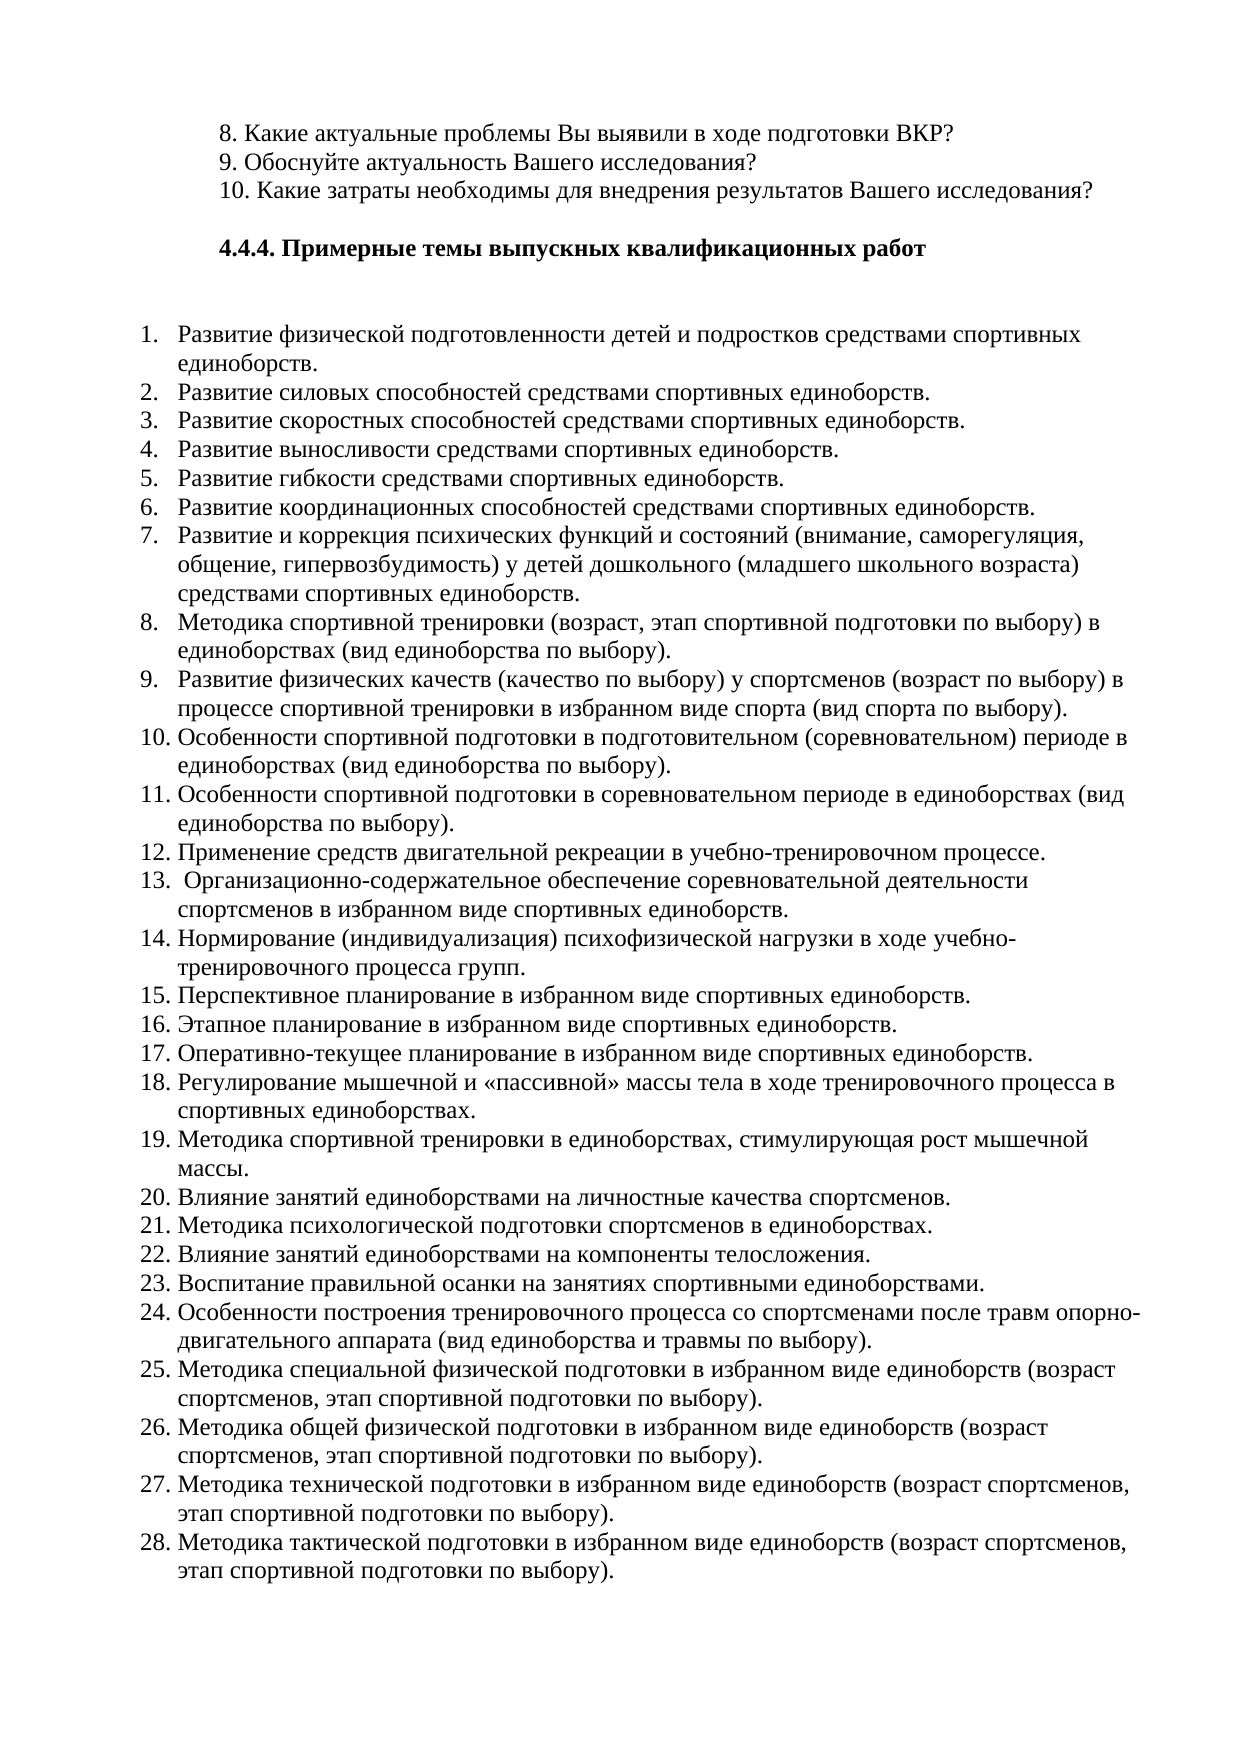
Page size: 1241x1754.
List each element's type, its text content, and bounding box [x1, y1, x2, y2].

list Особенности спортивной подготовки в соревновательном периоде в единоборствах (вид единоборства по выбору). [140, 779, 1152, 837]
list Перспективное планирование в избранном виде спортивных единоборств. [140, 981, 1152, 1009]
text 8. Какие актуальные проблемы Вы выявили в ходе подготовки ВКР? [177, 118, 1152, 147]
text 10. Какие затраты необходимы для внедрения результатов Вашего исследования? [177, 176, 1152, 204]
list Методика специальной физической подготовки в избранном виде единоборств (возраст спортсменов, этап спортивной подготовки по выбору). [140, 1354, 1152, 1412]
list Методика тактической подготовки в избранном виде единоборств (возраст спортсменов, этап спортивной подготовки по выбору). [140, 1527, 1152, 1584]
list Оперативно-текущее планирование в избранном виде спортивных единоборств. [140, 1038, 1152, 1067]
list Развитие гибкости средствами спортивных единоборств. [140, 463, 1152, 492]
list Особенности спортивной подготовки в подготовительном (соревновательном) периоде в единоборствах (вид единоборства по выбору). [140, 722, 1152, 779]
list Развитие физической подготовленности детей и подростков средствами спортивных единоборств. [140, 319, 1152, 377]
text 9. Обоснуйте актуальность Вашего исследования? [177, 147, 1152, 176]
list Нормирование (индивидуализация) психофизической нагрузки в ходе учебно-тренировочного процесса групп. [140, 923, 1152, 981]
list Методика общей физической подготовки в избранном виде единоборств (возраст спортсменов, этап спортивной подготовки по выбору). [140, 1412, 1152, 1469]
list Этапное планирование в избранном виде спортивных единоборств. [140, 1009, 1152, 1038]
list Методика спортивной тренировки (возраст, этап спортивной подготовки по выбору) в единоборствах (вид единоборства по выбору). [140, 607, 1152, 664]
list Развитие физических качеств (качество по выбору) у спортсменов (возраст по выбору) в процессе спортивной тренировки в избранном виде спорта (вид спорта по выбору). [140, 664, 1152, 722]
list Влияние занятий единоборствами на компоненты телосложения. [140, 1239, 1152, 1268]
list Организационно-содержательное обеспечение соревновательной деятельности спортсменов в избранном виде спортивных единоборств. [140, 866, 1152, 923]
list Развитие и коррекция психических функций и состояний (внимание, саморегуляция, общение, гипервозбудимость) у детей дошкольного (младшего школьного возраста) средствами спортивных единоборств. [140, 521, 1152, 607]
list Влияние занятий единоборствами на личностные качества спортсменов. [140, 1182, 1152, 1211]
list Особенности построения тренировочного процесса со спортсменами после травм опорно-двигательного аппарата (вид единоборства и травмы по выбору). [140, 1297, 1152, 1354]
list Регулирование мышечной и «пассивной» массы тела в ходе тренировочного процесса в спортивных единоборствах. [140, 1067, 1152, 1124]
text 4.4.4. Примерные темы выпускных квалификационных работ [177, 233, 1152, 262]
list Воспитание правильной осанки на занятиях спортивными единоборствами. [140, 1268, 1152, 1297]
list Методика психологической подготовки спортсменов в единоборствах. [140, 1211, 1152, 1239]
list Методика технической подготовки в избранном виде единоборств (возраст спортсменов, этап спортивной подготовки по выбору). [140, 1469, 1152, 1527]
list Развитие координационных способностей средствами спортивных единоборств. [140, 492, 1152, 521]
list Развитие силовых способностей средствами спортивных единоборств. [140, 377, 1152, 406]
list Развитие скоростных способностей средствами спортивных единоборств. [140, 406, 1152, 434]
list Применение средств двигательной рекреации в учебно-тренировочном процессе. [140, 837, 1152, 866]
list Развитие выносливости средствами спортивных единоборств. [140, 434, 1152, 463]
list Методика спортивной тренировки в единоборствах, стимулирующая рост мышечной массы. [140, 1124, 1152, 1182]
